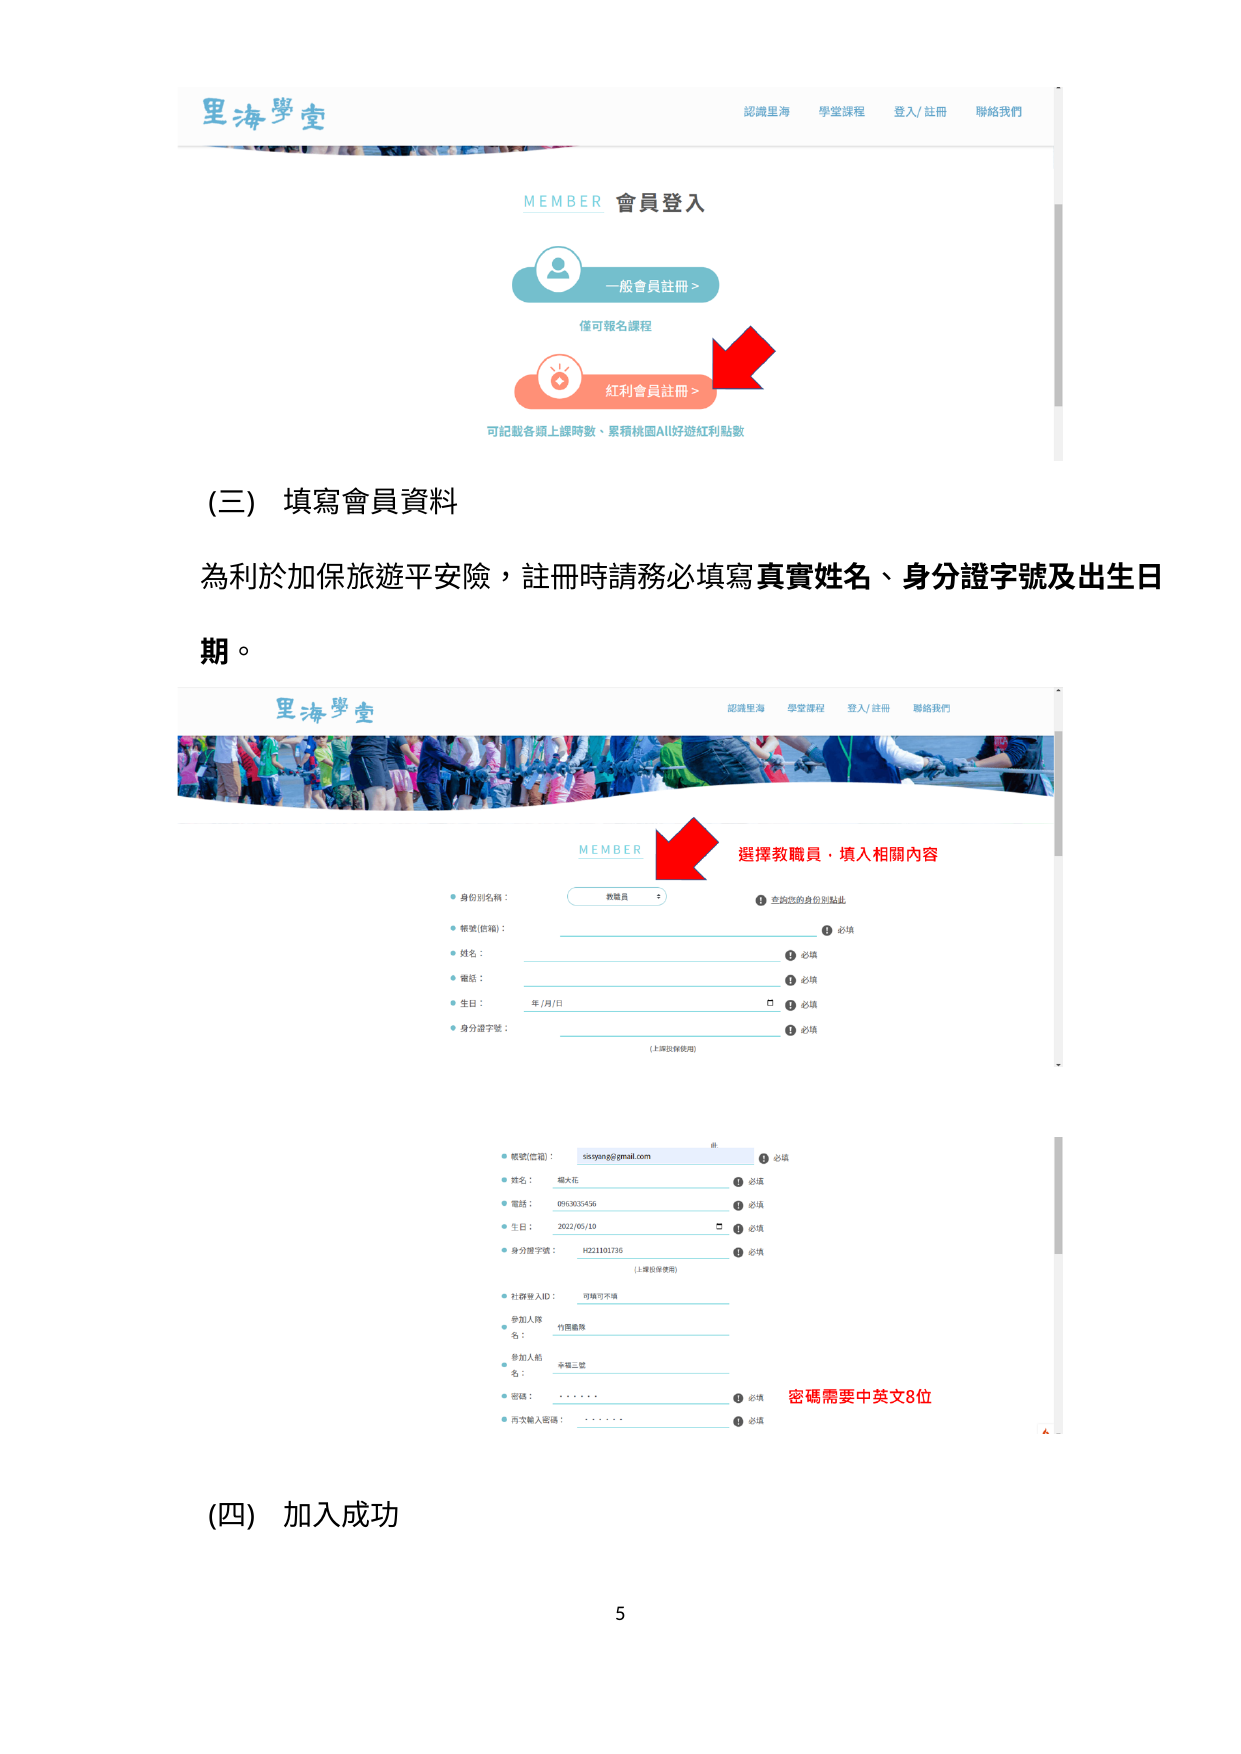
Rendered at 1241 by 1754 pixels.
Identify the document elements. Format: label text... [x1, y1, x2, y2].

list 為利於加保旅遊平安險，註冊時請務必填寫真實姓名、身分證字號及出生日期。 [200, 537, 1165, 687]
list 加入成功 [208, 1475, 1165, 1550]
picture [177, 687, 1063, 1067]
picture [177, 1137, 1063, 1434]
list 填寫會員資料 [208, 462, 1165, 537]
picture [177, 87, 1063, 461]
